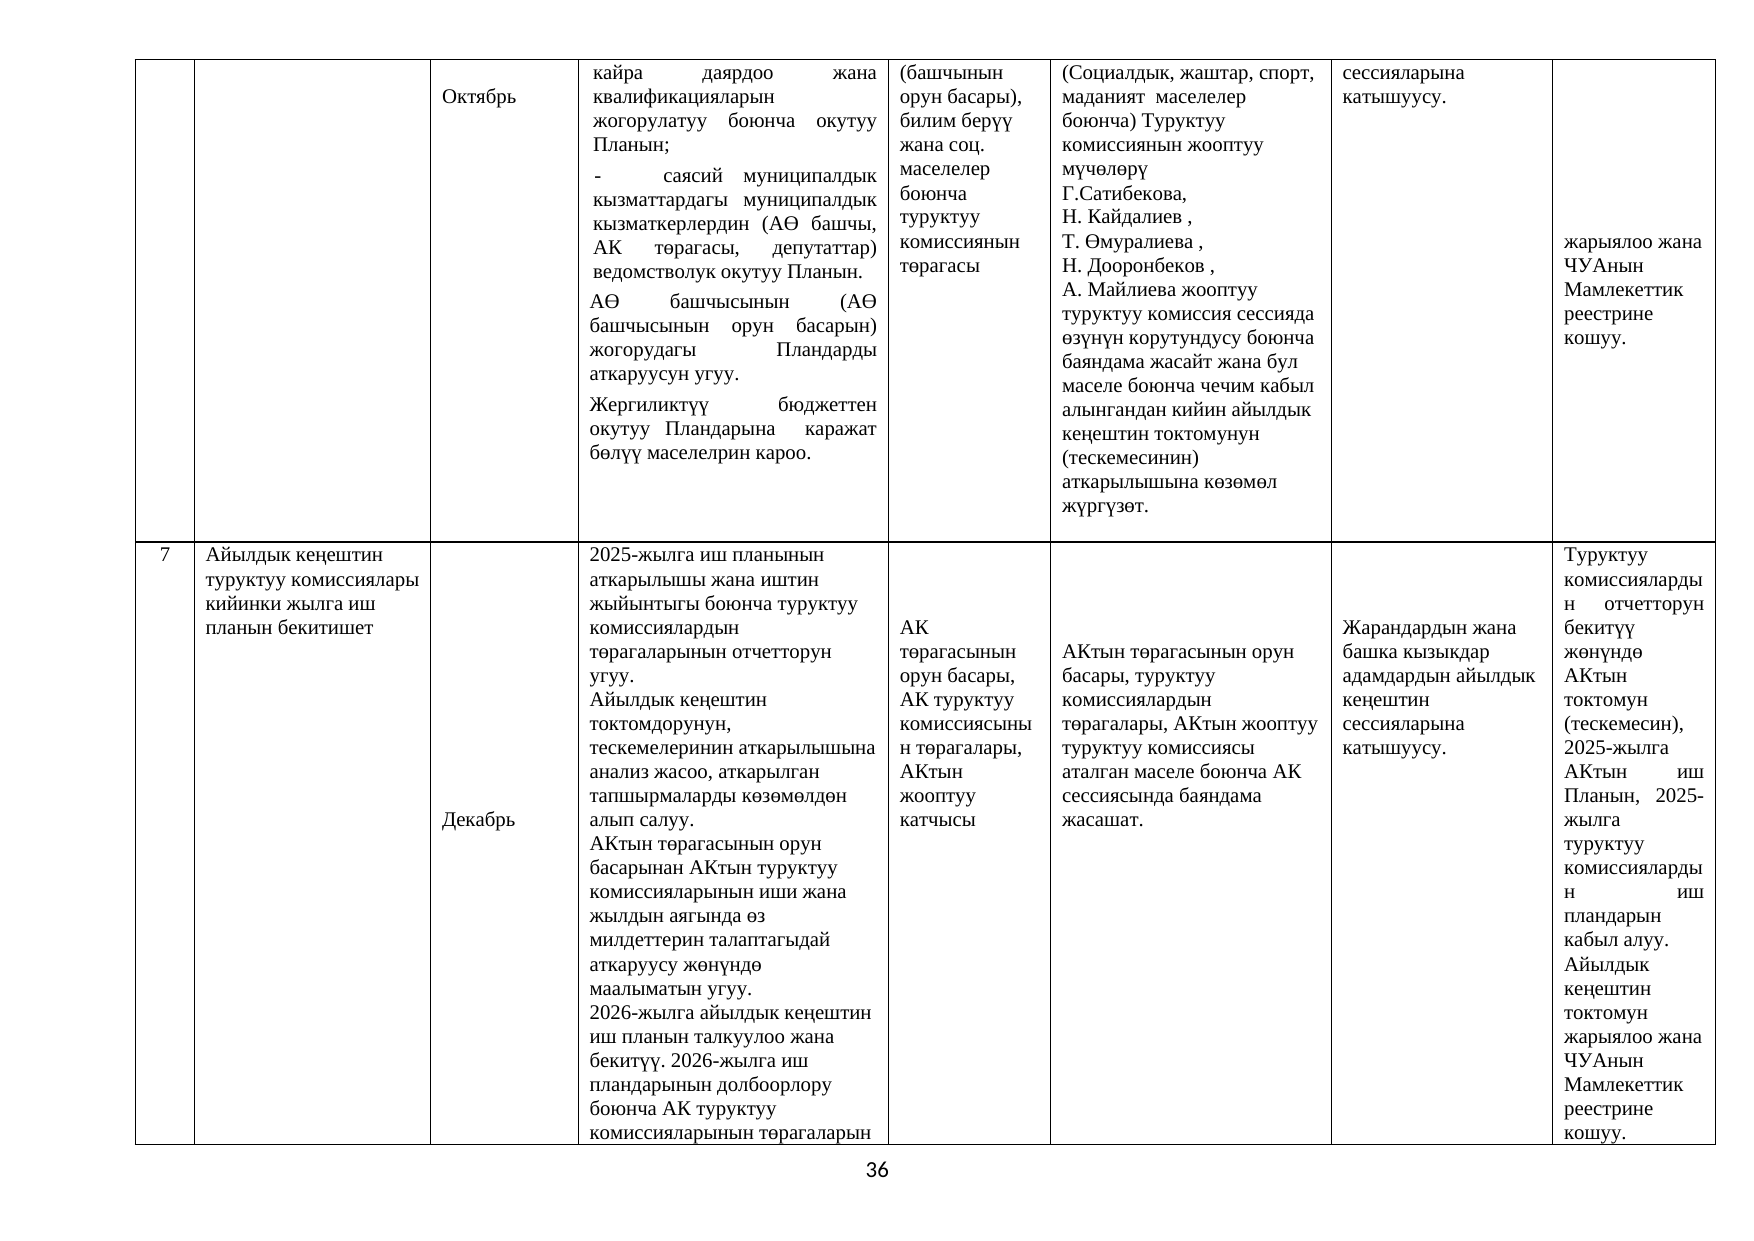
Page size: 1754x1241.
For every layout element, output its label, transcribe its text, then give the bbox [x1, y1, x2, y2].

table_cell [889, 60, 1050, 541]
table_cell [1332, 60, 1552, 541]
table_cell Декабрь [431, 543, 578, 1144]
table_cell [195, 543, 430, 1144]
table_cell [1051, 543, 1331, 1144]
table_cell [889, 543, 1050, 1144]
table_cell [579, 60, 888, 541]
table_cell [1553, 543, 1715, 1144]
table_cell 7 [136, 543, 194, 1144]
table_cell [1051, 60, 1331, 541]
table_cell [579, 543, 888, 1144]
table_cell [1553, 60, 1715, 541]
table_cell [1332, 543, 1552, 1144]
table_cell Октябрь [431, 60, 578, 541]
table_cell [195, 60, 430, 541]
table_cell 6. [136, 60, 194, 541]
